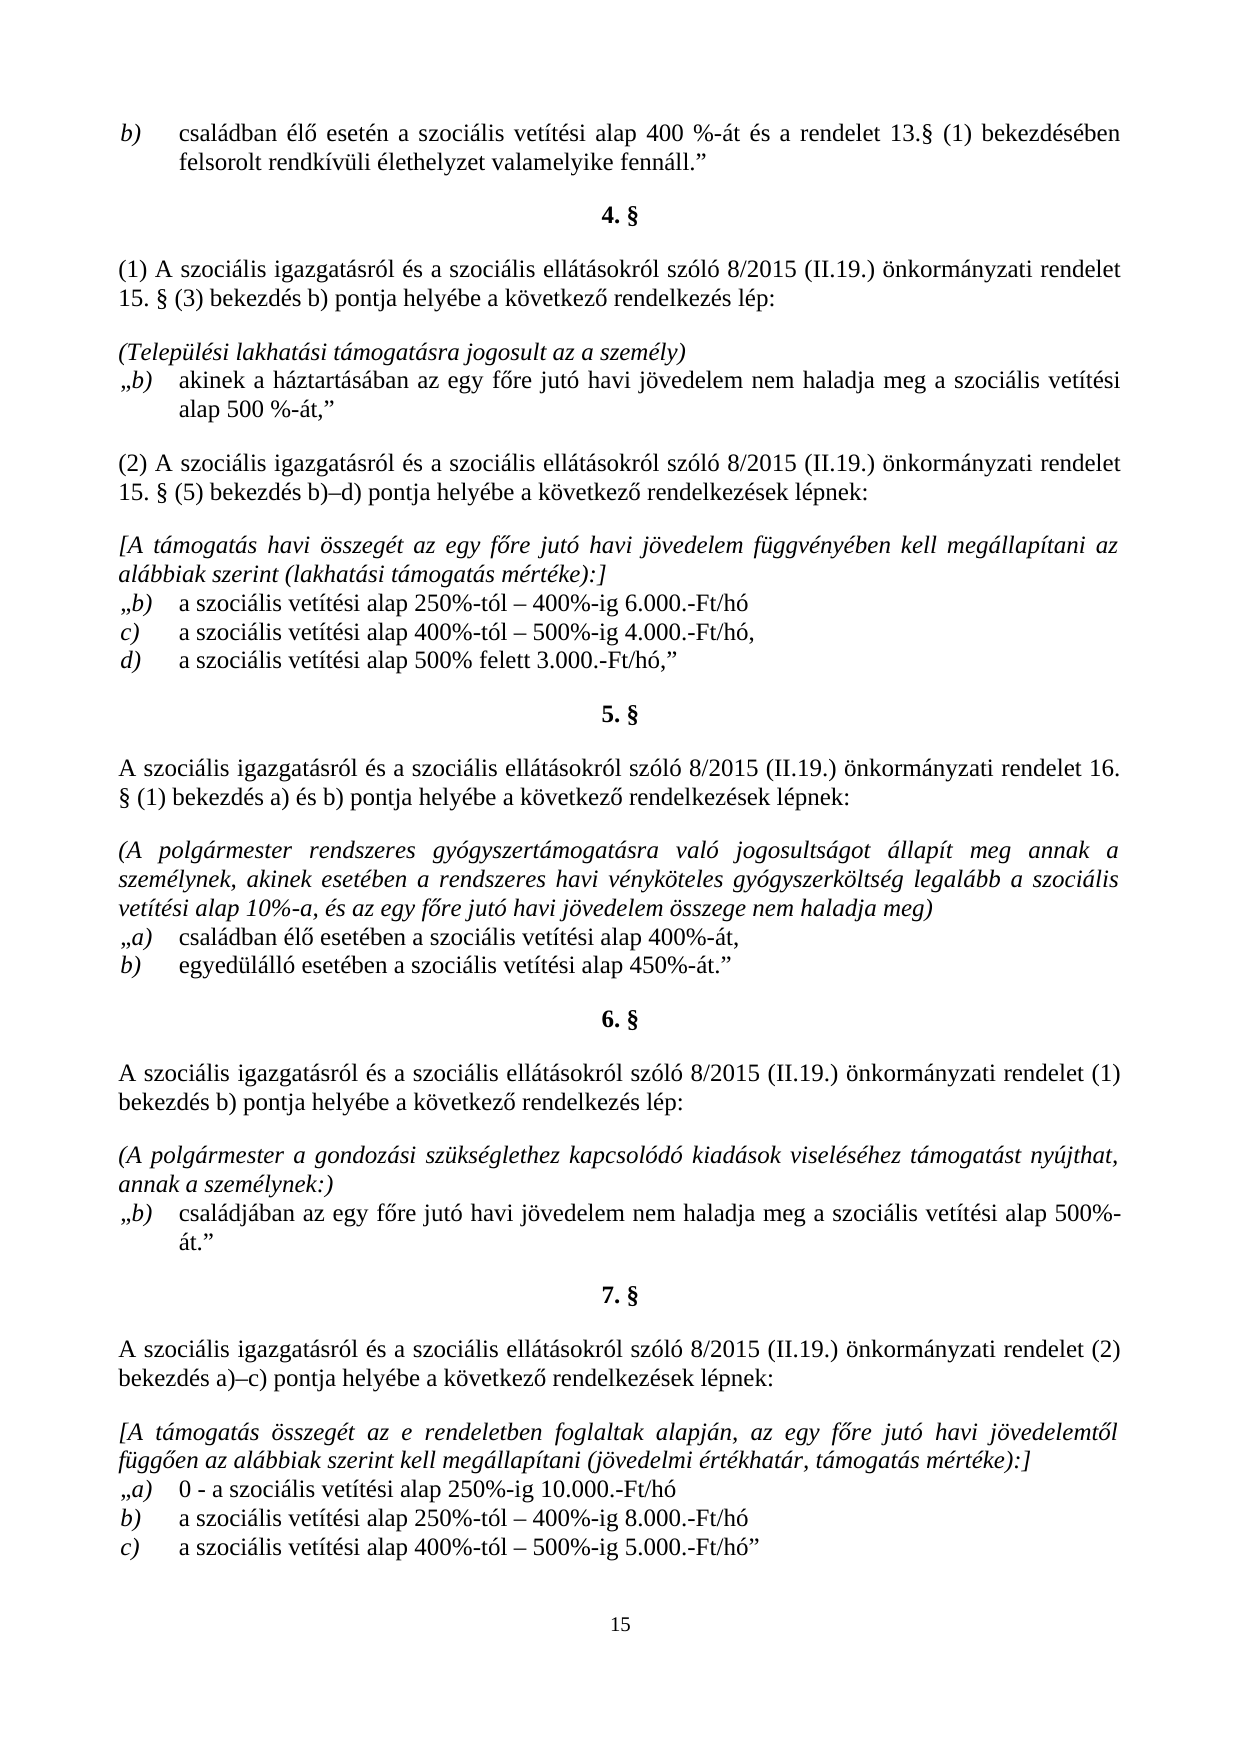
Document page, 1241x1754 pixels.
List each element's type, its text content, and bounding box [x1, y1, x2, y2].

text b) egyedülálló esetében a szociális vetítési alap 450%-át.” [120, 951, 1122, 979]
text A szociális igazgatásról és a szociális ellátásokról szóló 8/2015 (II.19.) önkormányzati rendelet (2) bekezdés a)–c) pontja helyébe a következő rendelkezések lépnek: [118, 1334, 1122, 1392]
text (Települési lakhatási támogatásra jogosult az a személy) [118, 337, 1122, 366]
text „a) családban élő esetében a szociális vetítési alap 400%-át, [120, 922, 1122, 951]
text A szociális igazgatásról és a szociális ellátásokról szóló 8/2015 (II.19.) önkormányzati rendelet 16. § (1) bekezdés a) és b) pontja helyébe a következő rendelkezések lépnek: [118, 753, 1122, 811]
text d) a szociális vetítési alap 500% felett 3.000.-Ft/hó,” [120, 646, 1122, 674]
text c) a szociális vetítési alap 400%-tól – 500%-ig 4.000.-Ft/hó, [120, 617, 1122, 646]
text (2) A szociális igazgatásról és a szociális ellátásokról szóló 8/2015 (II.19.) önkormányzati rendelet 15. § (5) bekezdés b)–d) pontja helyébe a következő rendelkezések lépnek: [118, 448, 1122, 506]
text „a) 0 - a szociális vetítési alap 250%-ig 10.000.-Ft/hó [120, 1474, 1122, 1503]
text b) a szociális vetítési alap 250%-tól – 400%-ig 8.000.-Ft/hó [120, 1503, 1122, 1532]
text [A támogatás összegét az e rendeletben foglaltak alapján, az egy főre jutó havi jövedelemtől függően az alábbiak szerint kell megállapítani (jövedelmi értékhatár, támogatás mértéke):] [118, 1417, 1122, 1474]
text c) a szociális vetítési alap 400%-tól – 500%-ig 5.000.-Ft/hó” [120, 1532, 1122, 1561]
text b) családban élő esetén a szociális vetítési alap 400 %-át és a rendelet 13.§ (1) bekezdésében felsorolt rendkívüli élethelyzet valamelyike fennáll.” [120, 118, 1122, 176]
text (A polgármester rendszeres gyógyszertámogatásra való jogosultságot állapít meg annak a személynek, akinek esetében a rendszeres havi vényköteles gyógyszerköltség legalább a szociális vetítési alap 10%-a, és az egy főre jutó havi jövedelem összege nem haladja meg) [118, 836, 1122, 922]
text „b) a szociális vetítési alap 250%-tól – 400%-ig 6.000.-Ft/hó [120, 588, 1122, 617]
text 7. § [118, 1281, 1122, 1309]
text A szociális igazgatásról és a szociális ellátásokról szóló 8/2015 (II.19.) önkormányzati rendelet (1) bekezdés b) pontja helyébe a következő rendelkezés lép: [118, 1058, 1122, 1116]
text „b) családjában az egy főre jutó havi jövedelem nem haladja meg a szociális vetítési alap 500%-át.” [120, 1198, 1122, 1256]
text 4. § [118, 201, 1122, 229]
text 5. § [118, 699, 1122, 728]
text „b) akinek a háztartásában az egy főre jutó havi jövedelem nem haladja meg a szociális vetítési alap 500 %-át,” [120, 366, 1122, 423]
text [A támogatás havi összegét az egy főre jutó havi jövedelem függvényében kell megállapítani az alábbiak szerint (lakhatási támogatás mértéke):] [118, 531, 1122, 588]
text (1) A szociális igazgatásról és a szociális ellátásokról szóló 8/2015 (II.19.) önkormányzati rendelet 15. § (3) bekezdés b) pontja helyébe a következő rendelkezés lép: [118, 254, 1122, 312]
text 6. § [118, 1004, 1122, 1033]
text (A polgármester a gondozási szükséglethez kapcsolódó kiadások viseléséhez támogatást nyújthat, annak a személynek:) [118, 1141, 1122, 1198]
